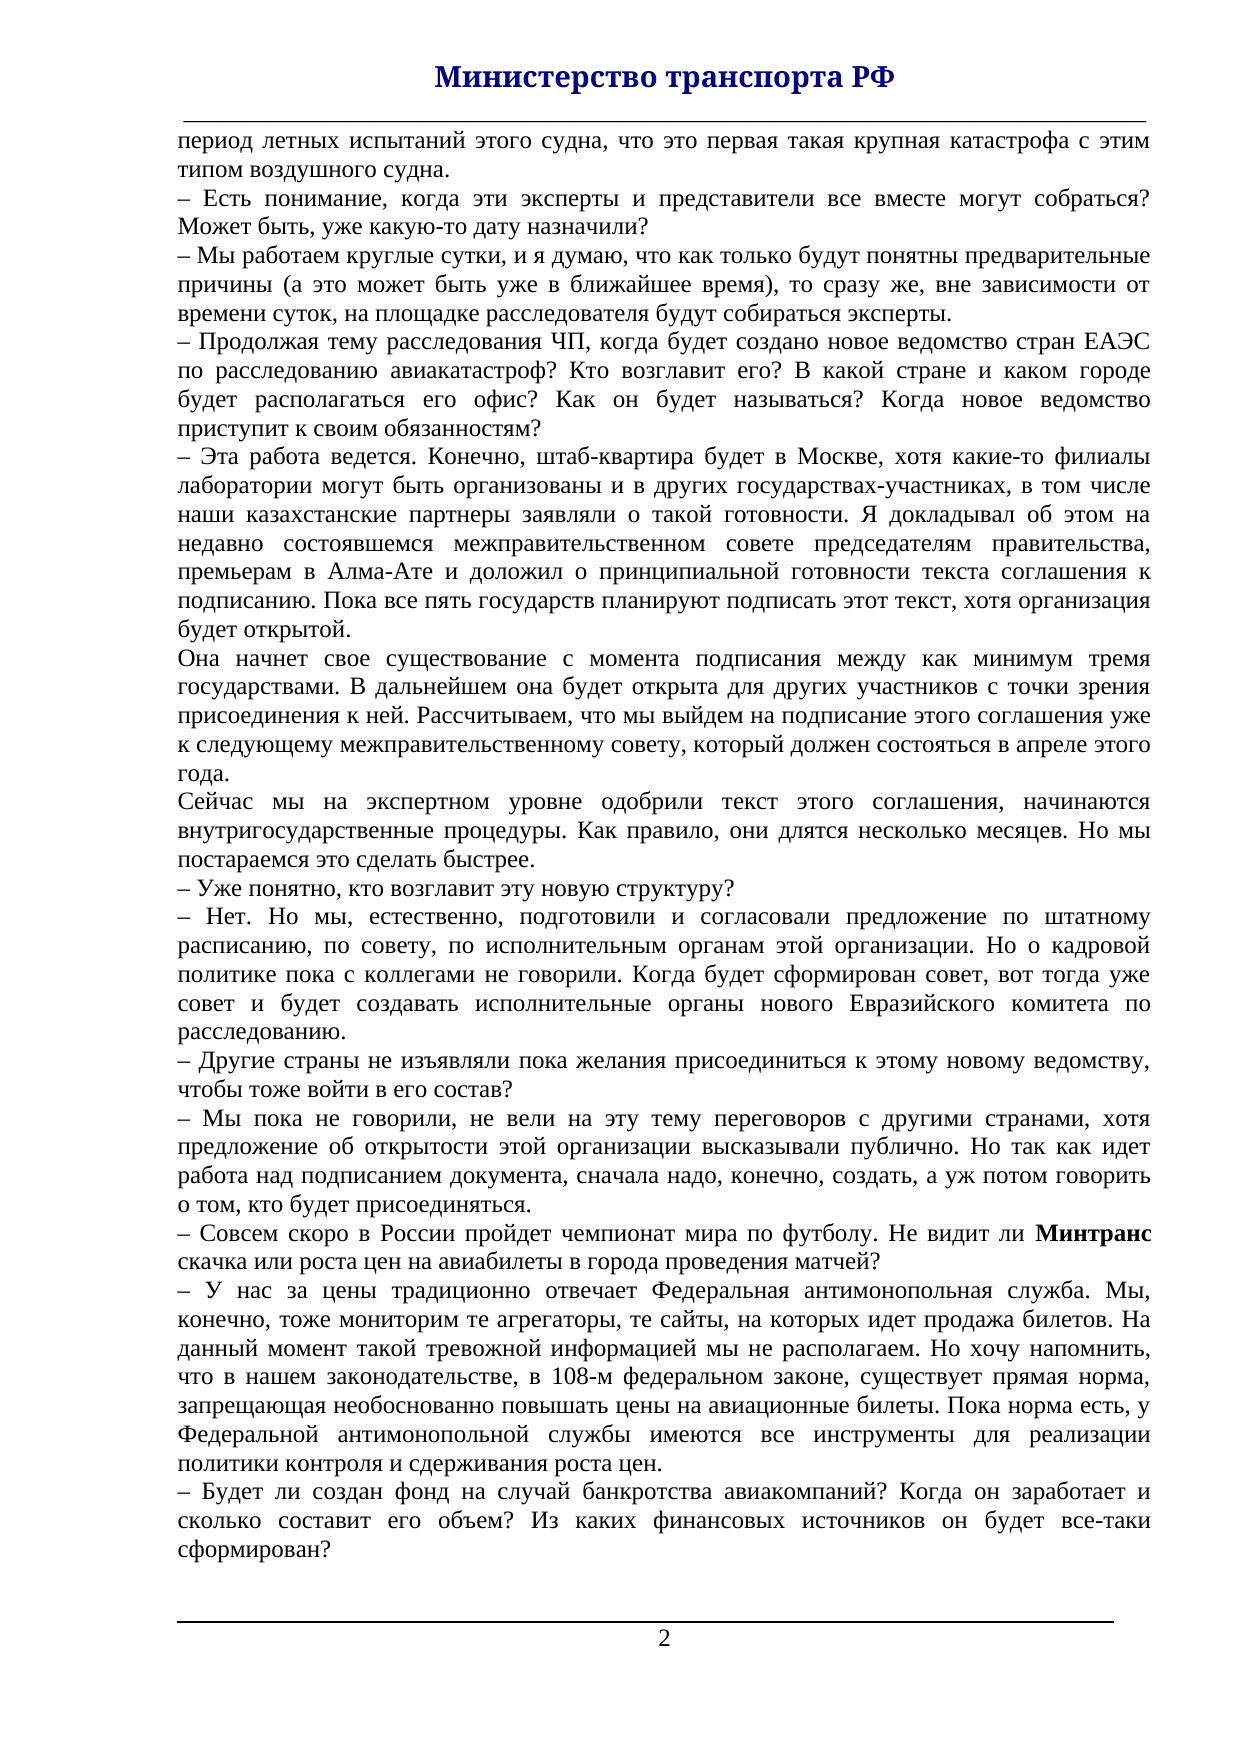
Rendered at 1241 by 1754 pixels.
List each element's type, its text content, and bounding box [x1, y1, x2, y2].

text – Эта работа ведется. Конечно, штаб-квартира будет в Москве, хотя какие-то филиалы лаборатории могут быть организованы и в других государствах-участниках, в том числе наши казахстанские партнеры заявляли о такой готовности. Я докладывал об этом на недавно состоявшемся межправительственном совете председателям правительства, премьерам в Алма-Ате и доложил о принципиальной готовности текста соглашения к подписанию. Пока все пять государств планируют подписать этот текст, хотя организация будет открытой. [177, 441, 1152, 643]
text – Уже понятно, кто возглавит эту новую структуру? [177, 873, 1152, 901]
text Сейчас мы на экспертном уровне одобрили текст этого соглашения, начинаются внутригосударственные процедуры. Как правило, они длятся несколько месяцев. Но мы постараемся это сделать быстрее. [177, 786, 1152, 873]
text – У нас за цены традиционно отвечает Федеральная антимонопольная служба. Мы, конечно, тоже мониторим те агрегаторы, те сайты, на которых идет продажа билетов. На данный момент такой тревожной информацией мы не располагаем. Но хочу напомнить, что в нашем законодательстве, в 108-м федеральном законе, существует прямая норма, запрещающая необоснованно повышать цены на авиационные билеты. Пока норма есть, у Федеральной антимонопольной службы имеются все инструменты для реализации политики контроля и сдерживания роста цен. [177, 1275, 1152, 1476]
text – Нет. Но мы, естественно, подготовили и согласовали предложение по штатному расписанию, по совету, по исполнительным органам этой организации. Но о кадровой политике пока с коллегами не говорили. Когда будет сформирован совет, вот тогда уже совет и будет создавать исполнительные органы нового Евразийского комитета по расследованию. [177, 901, 1152, 1045]
text – Будет ли создан фонд на случай банкротства авиакомпаний? Когда он заработает и сколько составит его объем? Из каких финансовых источников он будет все-таки сформирован? [177, 1476, 1152, 1563]
text – Мы работаем круглые сутки, и я думаю, что как только будут понятны предварительные причины (а это может быть уже в ближайшее время), то сразу же, вне зависимости от времени суток, на площадке расследователя будут собираться эксперты. [177, 240, 1152, 326]
text – Мы пока не говорили, не вели на эту тему переговоров с другими странами, хотя предложение об открытости этой организации высказывали публично. Но так как идет работа над подписанием документа, сначала надо, конечно, создать, а уж потом говорить о том, кто будет присоединяться. [177, 1103, 1152, 1218]
text – Совсем скоро в России пройдет чемпионат мира по футболу. Не видит ли Минтранс скачка или роста цен на авиабилеты в города проведения матчей? [177, 1218, 1152, 1275]
text – Продолжая тему расследования ЧП, когда будет создано новое ведомство стран ЕАЭС по расследованию авиакатастроф? Кто возглавит его? В какой стране и каком городе будет располагаться его офис? Как он будет называться? Когда новое ведомство приступит к своим обязанностям? [177, 326, 1152, 441]
text Она начнет свое существование с момента подписания между как минимум тремя государствами. В дальнейшем она будет открыта для других участников с точки зрения присоединения к ней. Рассчитываем, что мы выйдем на подписание этого соглашения уже к следующему межправительственному совету, который должен состояться в апреле этого года. [177, 643, 1152, 786]
text – Есть понимание, когда эти эксперты и представители все вместе могут собраться? Может быть, уже какую-то дату назначили? [177, 183, 1152, 240]
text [177, 125, 1152, 183]
text – Другие страны не изъявляли пока желания присоединиться к этому новому ведомству, чтобы тоже войти в его состав? [177, 1045, 1152, 1103]
